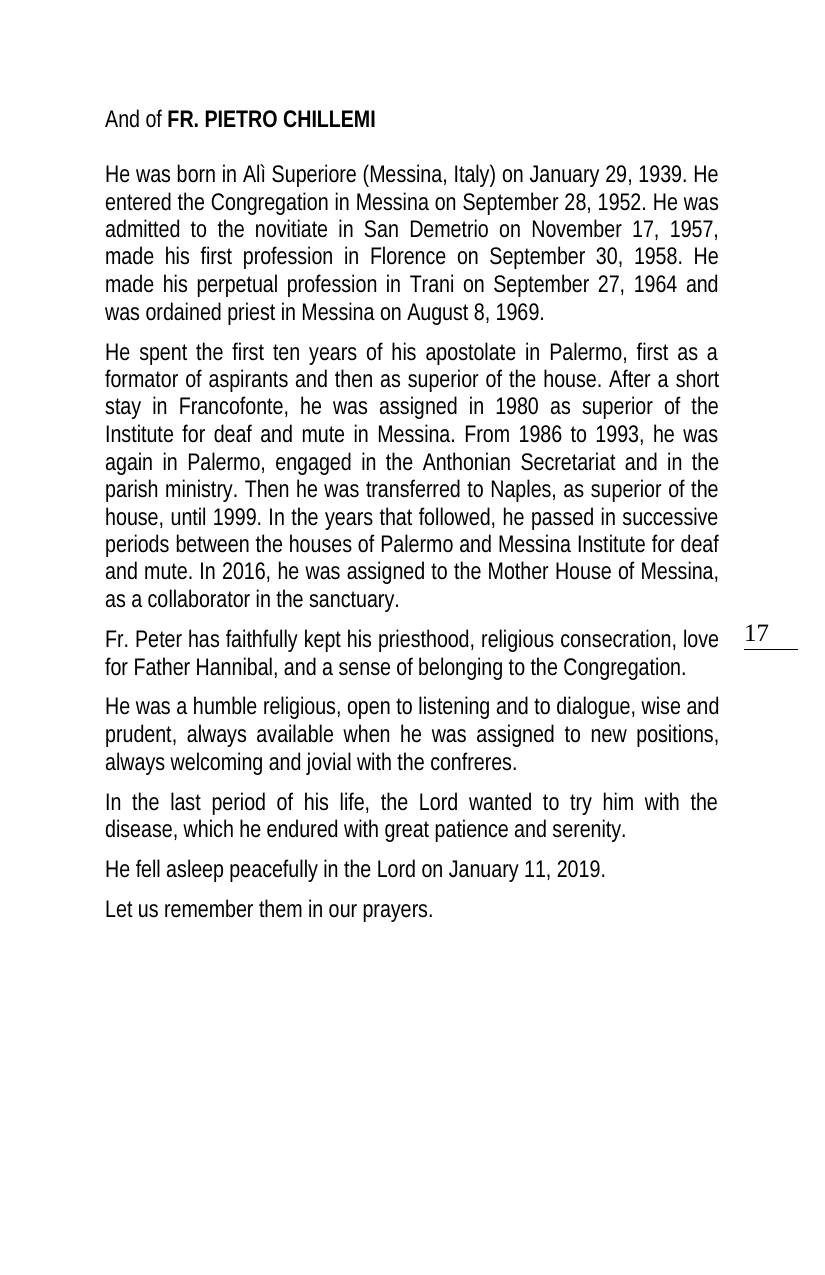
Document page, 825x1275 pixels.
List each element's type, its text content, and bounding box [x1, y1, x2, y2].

text Let us remember them in our prayers. [105, 895, 720, 922]
text He spent the first ten years of his apostolate in Palermo, first as a formator of aspirants and then as superior of the house. After a short stay in Francofonte, he was assigned in 1980 as superior of the Institute for deaf and mute in Messina. From 1986 to 1993, he was again in Palermo, engaged in the Anthonian Secretariat and in the parish ministry. Then he was transferred to Naples, as superior of the house, until 1999. In the years that followed, he passed in successive periods between the houses of Palermo and Messina Institute for deaf and mute. In 2016, he was assigned to the Mother House of Messina, as a collaborator in the sanctuary. [105, 337, 720, 612]
text In the last period of his life, the Lord wanted to try him with the disease, which he endured with great patience and serenity. [105, 787, 720, 842]
text And of FR. PIETRO CHILLEMI [105, 105, 720, 132]
text Fr. Peter has faithfully kept his priesthood, religious consecration, love for Father Hannibal, and a sense of belonging to the Congregation. [105, 625, 720, 680]
text He fell asleep peacefully in the Lord on January 11, 2019. [105, 855, 720, 882]
text He was a humble religious, open to listening and to dialogue, wise and prudent, always available when he was assigned to new positions, always welcoming and jovial with the confreres. [105, 692, 720, 775]
text He was born in Alì Superiore (Messina, Italy) on January 29, 1939. He entered the Congregation in Messina on September 28, 1952. He was admitted to the novitiate in San Demetrio on November 17, 1957, made his first profession in Florence on September 30, 1958. He made his perpetual profession in Trani on September 27, 1964 and was ordained priest in Messina on August 8, 1969. [105, 160, 720, 325]
